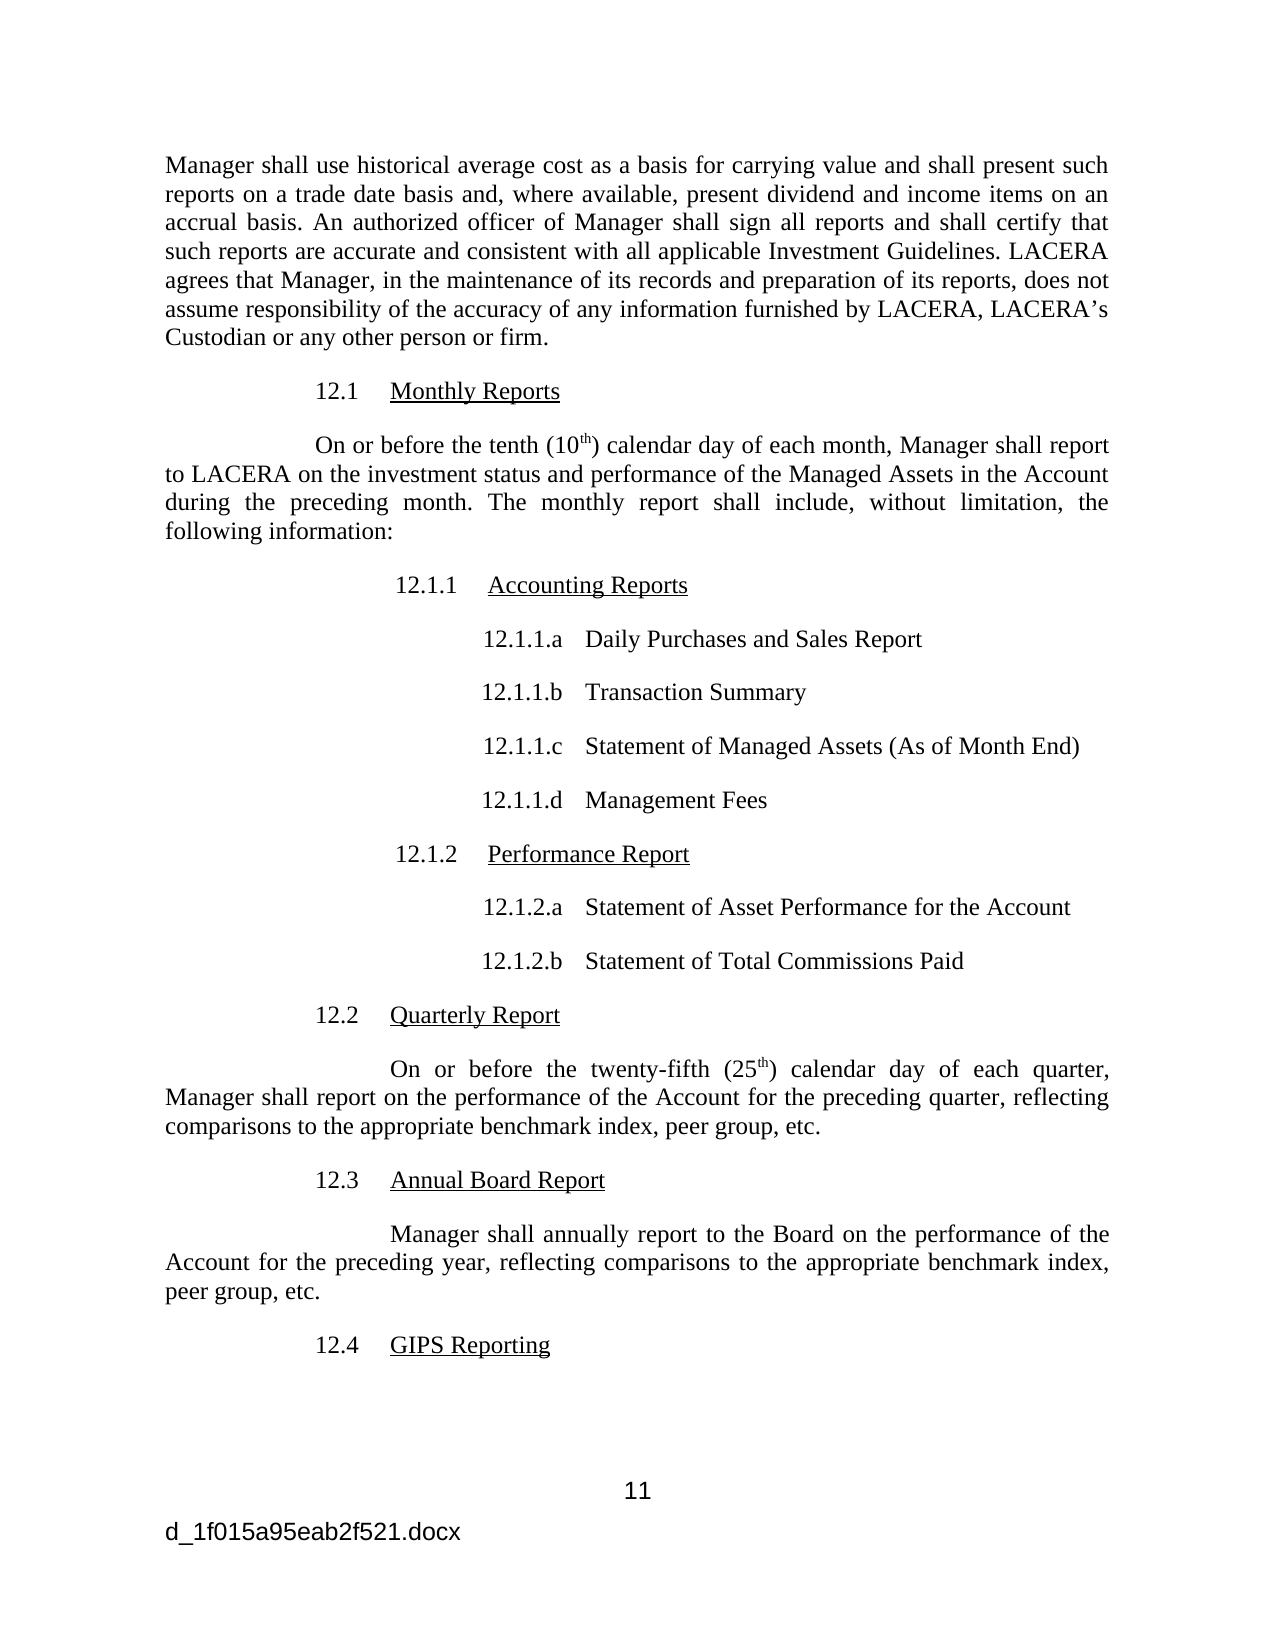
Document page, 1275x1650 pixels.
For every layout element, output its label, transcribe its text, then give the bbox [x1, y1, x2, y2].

subtitle Management Fees [165, 785, 1110, 814]
subtitle Daily Purchases and Sales Report [165, 624, 1110, 652]
list On or before the tenth (10th) calendar day of each month, Manager shall report to LACERA on the investment status and performance of the Managed Assets in the Account during the preceding month. The monthly report shall include, without limitation, the following information: [165, 430, 1110, 545]
subtitle Statement of Managed Assets (As of Month End) [165, 731, 1110, 760]
subtitle Performance Report [165, 839, 1110, 867]
subtitle Statement of Total Commissions Paid [165, 946, 1110, 975]
list Manager shall annually report to the Board on the performance of the Account for the preceding year, reflecting comparisons to the appropriate benchmark index, peer group, etc. [165, 1219, 1110, 1305]
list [165, 150, 1110, 351]
subtitle Accounting Reports [165, 570, 1110, 599]
subtitle Annual Board Report [165, 1165, 1110, 1194]
subtitle GIPS Reporting [165, 1330, 1110, 1359]
subtitle Transaction Summary [165, 677, 1110, 706]
subtitle Monthly Reports [165, 376, 1110, 405]
subtitle Quarterly Report [165, 1000, 1110, 1029]
list On or before the twenty-fifth (25th) calendar day of each quarter, Manager shall report on the performance of the Account for the preceding quarter, reflecting comparisons to the appropriate benchmark index, peer group, etc. [165, 1054, 1110, 1140]
subtitle Statement of Asset Performance for the Account [165, 892, 1110, 921]
